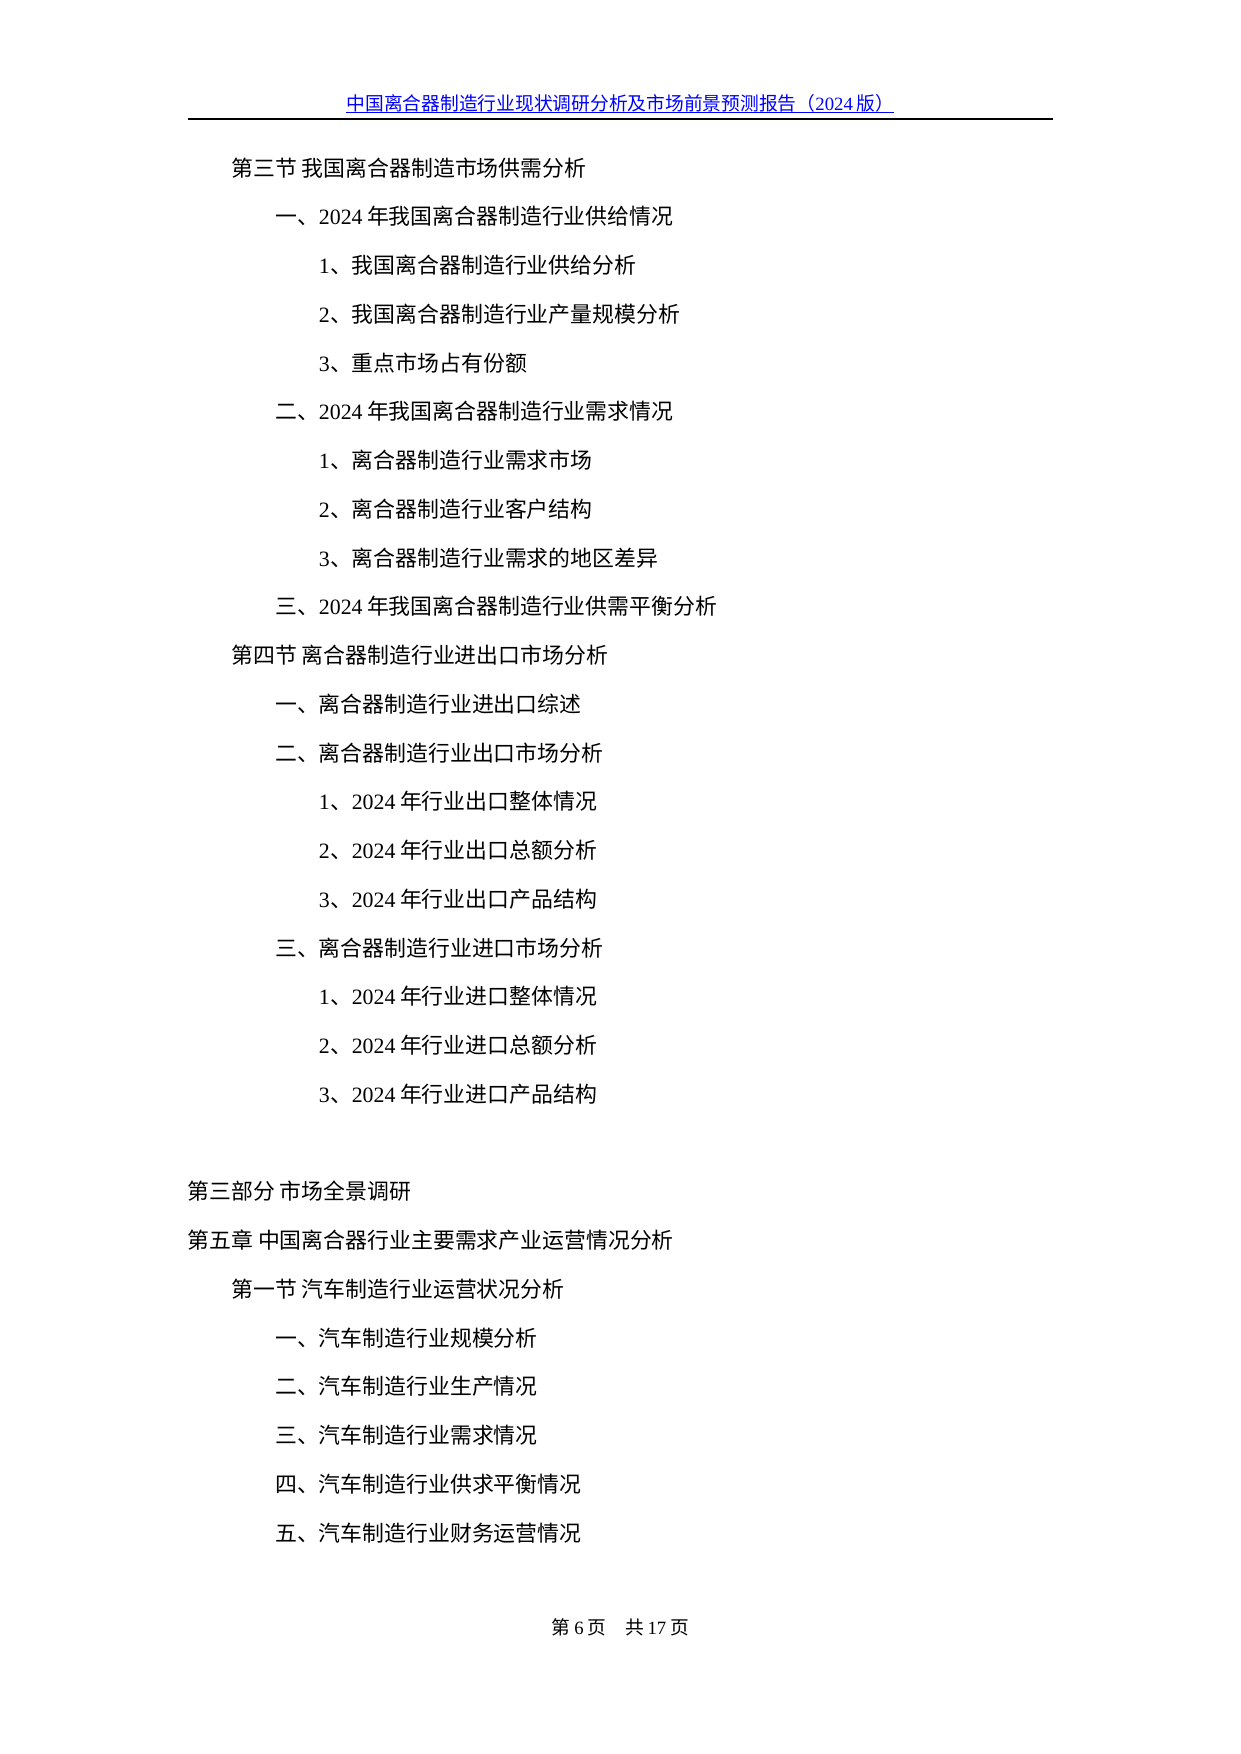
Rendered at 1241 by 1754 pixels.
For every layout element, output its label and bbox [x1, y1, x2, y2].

text [187, 150, 1053, 1548]
